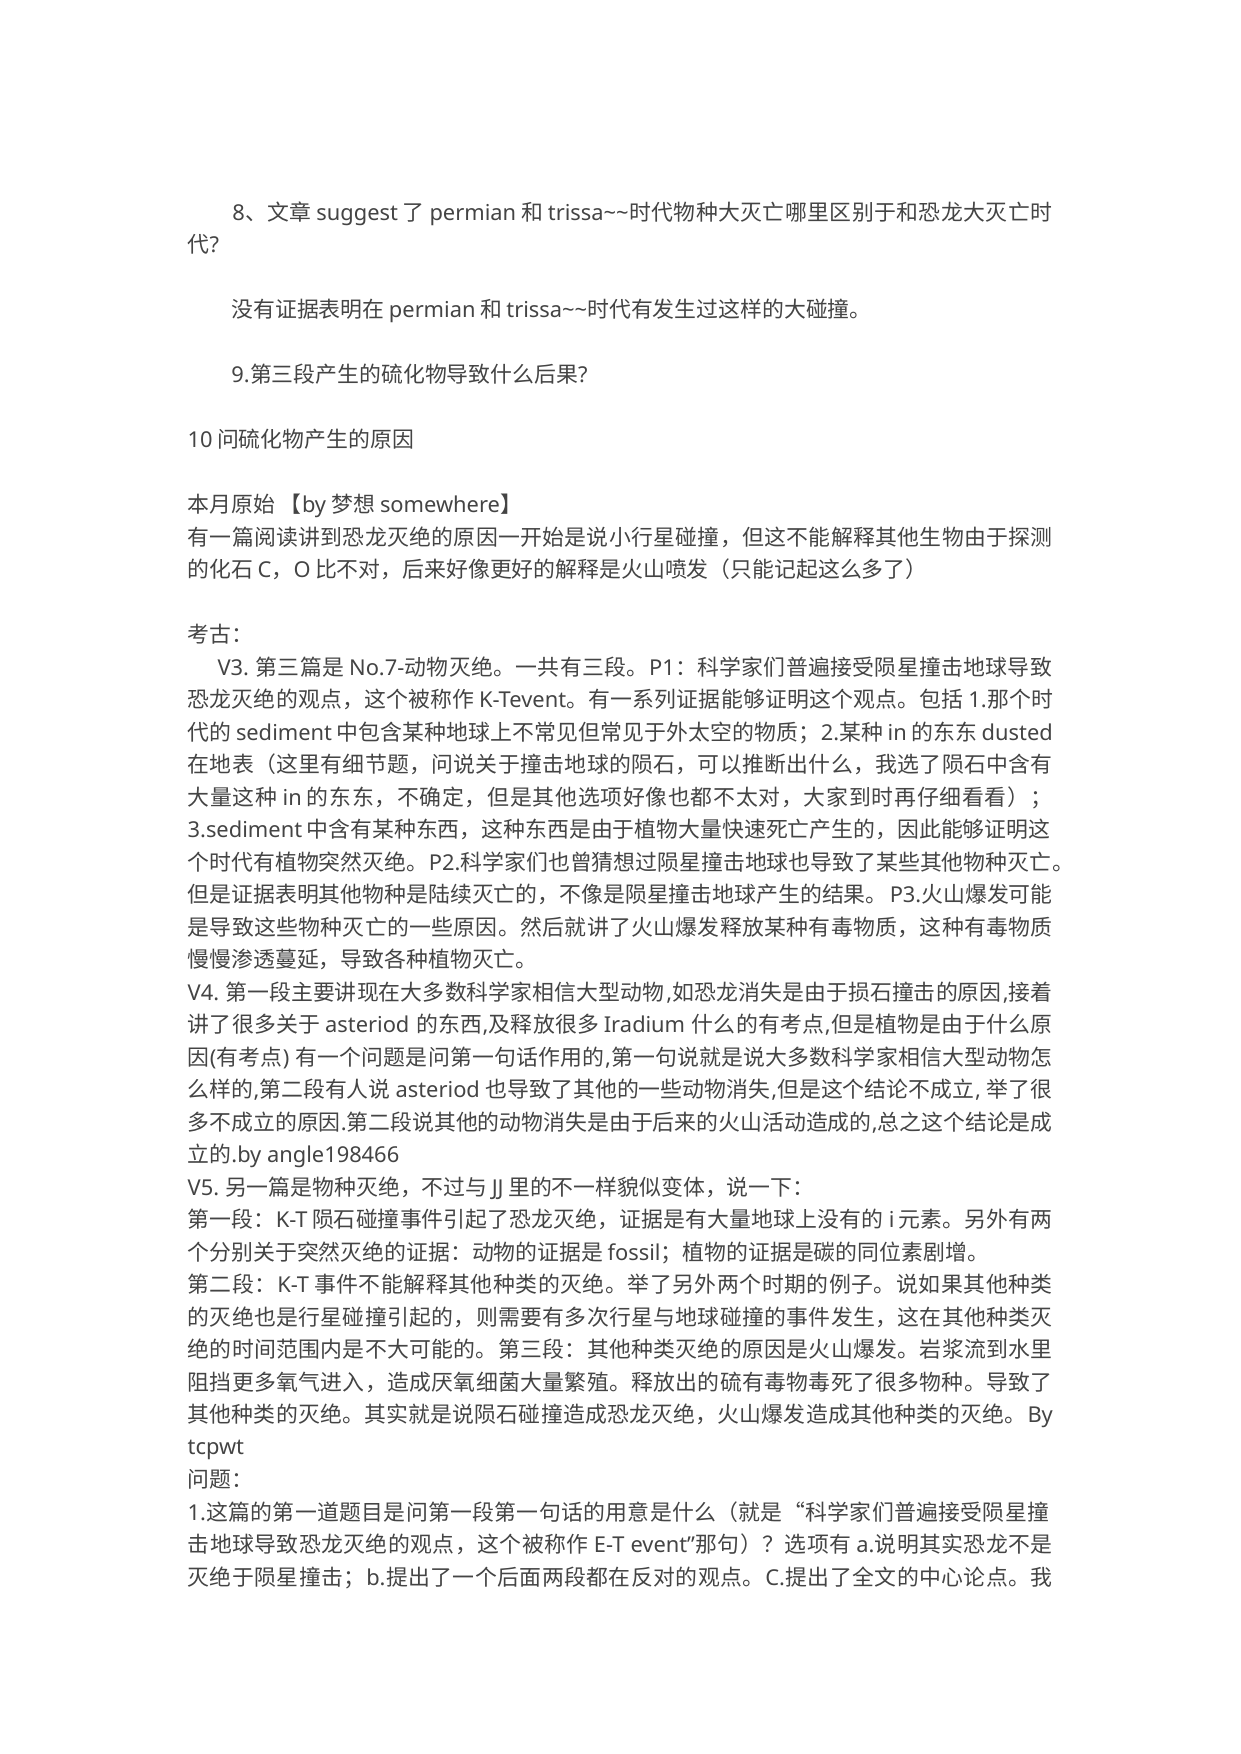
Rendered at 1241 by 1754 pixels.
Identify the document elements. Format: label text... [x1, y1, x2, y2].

text 9.第三段产生的硫化物导致什么后果? [187, 357, 1053, 389]
text 10问硫化物产生的原因 [187, 422, 1053, 454]
text 考古： [187, 617, 1053, 649]
text 问题： [187, 1462, 1053, 1494]
text 有一篇阅读讲到恐龙灭绝的原因一开始是说小行星碰撞，但这不能解释其他生物由于探测的化石C，O比不对，后来好像更好的解释是火山喷发（只能记起这么多了） [187, 519, 1053, 584]
text 没有证据表明在permian和trissa~~时代有发生过这样的大碰撞。 [187, 292, 1053, 324]
text V4. 第一段主要讲现在大多数科学家相信大型动物,如恐龙消失是由于损石撞击的原因,接着讲了很多关于asteriod 的东西,及释放很多Iradium 什么的有考点,但是植物是由于什么原因(有考点) 有一个问题是问第一句话作用的,第一句说就是说大多数科学家相信大型动物怎么样的,第二段有人说asteriod 也导致了其他的一些动物消失,但是这个结论不成立, 举了很多不成立的原因.第二段说其他的动物消失是由于后来的火山活动造成的,总之这个结论是成立的.by angle198466 [187, 974, 1053, 1169]
text 8、文章suggest了permian和trissa~~时代物种大灭亡哪里区别于和恐龙大灭亡时代? [187, 194, 1053, 259]
text V3. 第三篇是No.7-动物灭绝。一共有三段。P1：科学家们普遍接受陨星撞击地球导致恐龙灭绝的观点，这个被称作K-Tevent。有一系列证据能够证明这个观点。包括1.那个时代的sediment中包含某种地球上不常见但常见于外太空的物质；2.某种in的东东dusted 在地表（这里有细节题，问说关于撞击地球的陨石，可以推断出什么，我选了陨石中含有大量这种in的东东，不确定，但是其他选项好像也都不太对，大家到时再仔细看看）；3.sediment中含有某种东西，这种东西是由于植物大量快速死亡产生的，因此能够证明这个时代有植物突然灭绝。P2.科学家们也曾猜想过陨星撞击地球也导致了某些其他物种灭亡。但是证据表明其他物种是陆续灭亡的，不像是陨星撞击地球产生的结果。P3.火山爆发可能是导致这些物种灭亡的一些原因。然后就讲了火山爆发释放某种有毒物质，这种有毒物质慢慢渗透蔓延，导致各种植物灭亡。 [187, 649, 1053, 974]
text 本月原始 【by 梦想somewhere】 [187, 487, 1053, 519]
text V5. 另一篇是物种灭绝，不过与JJ里的不一样貌似变体，说一下： [187, 1169, 1053, 1202]
text 第一段：K-T陨石碰撞事件引起了恐龙灭绝，证据是有大量地球上没有的i元素。另外有两个分别关于突然灭绝的证据：动物的证据是fossil；植物的证据是碳的同位素剧增。 [187, 1202, 1053, 1267]
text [187, 1494, 1053, 1592]
text 第二段：K-T事件不能解释其他种类的灭绝。举了另外两个时期的例子。说如果其他种类的灭绝也是行星碰撞引起的，则需要有多次行星与地球碰撞的事件发生，这在其他种类灭绝的时间范围内是不大可能的。第三段：其他种类灭绝的原因是火山爆发。岩浆流到水里，阻挡更多氧气进入，造成厌氧细菌大量繁殖。释放出的硫有毒物毒死了很多物种。导致了其他种类的灭绝。其实就是说陨石碰撞造成恐龙灭绝，火山爆发造成其他种类的灭绝。By tcpwt [187, 1267, 1053, 1462]
